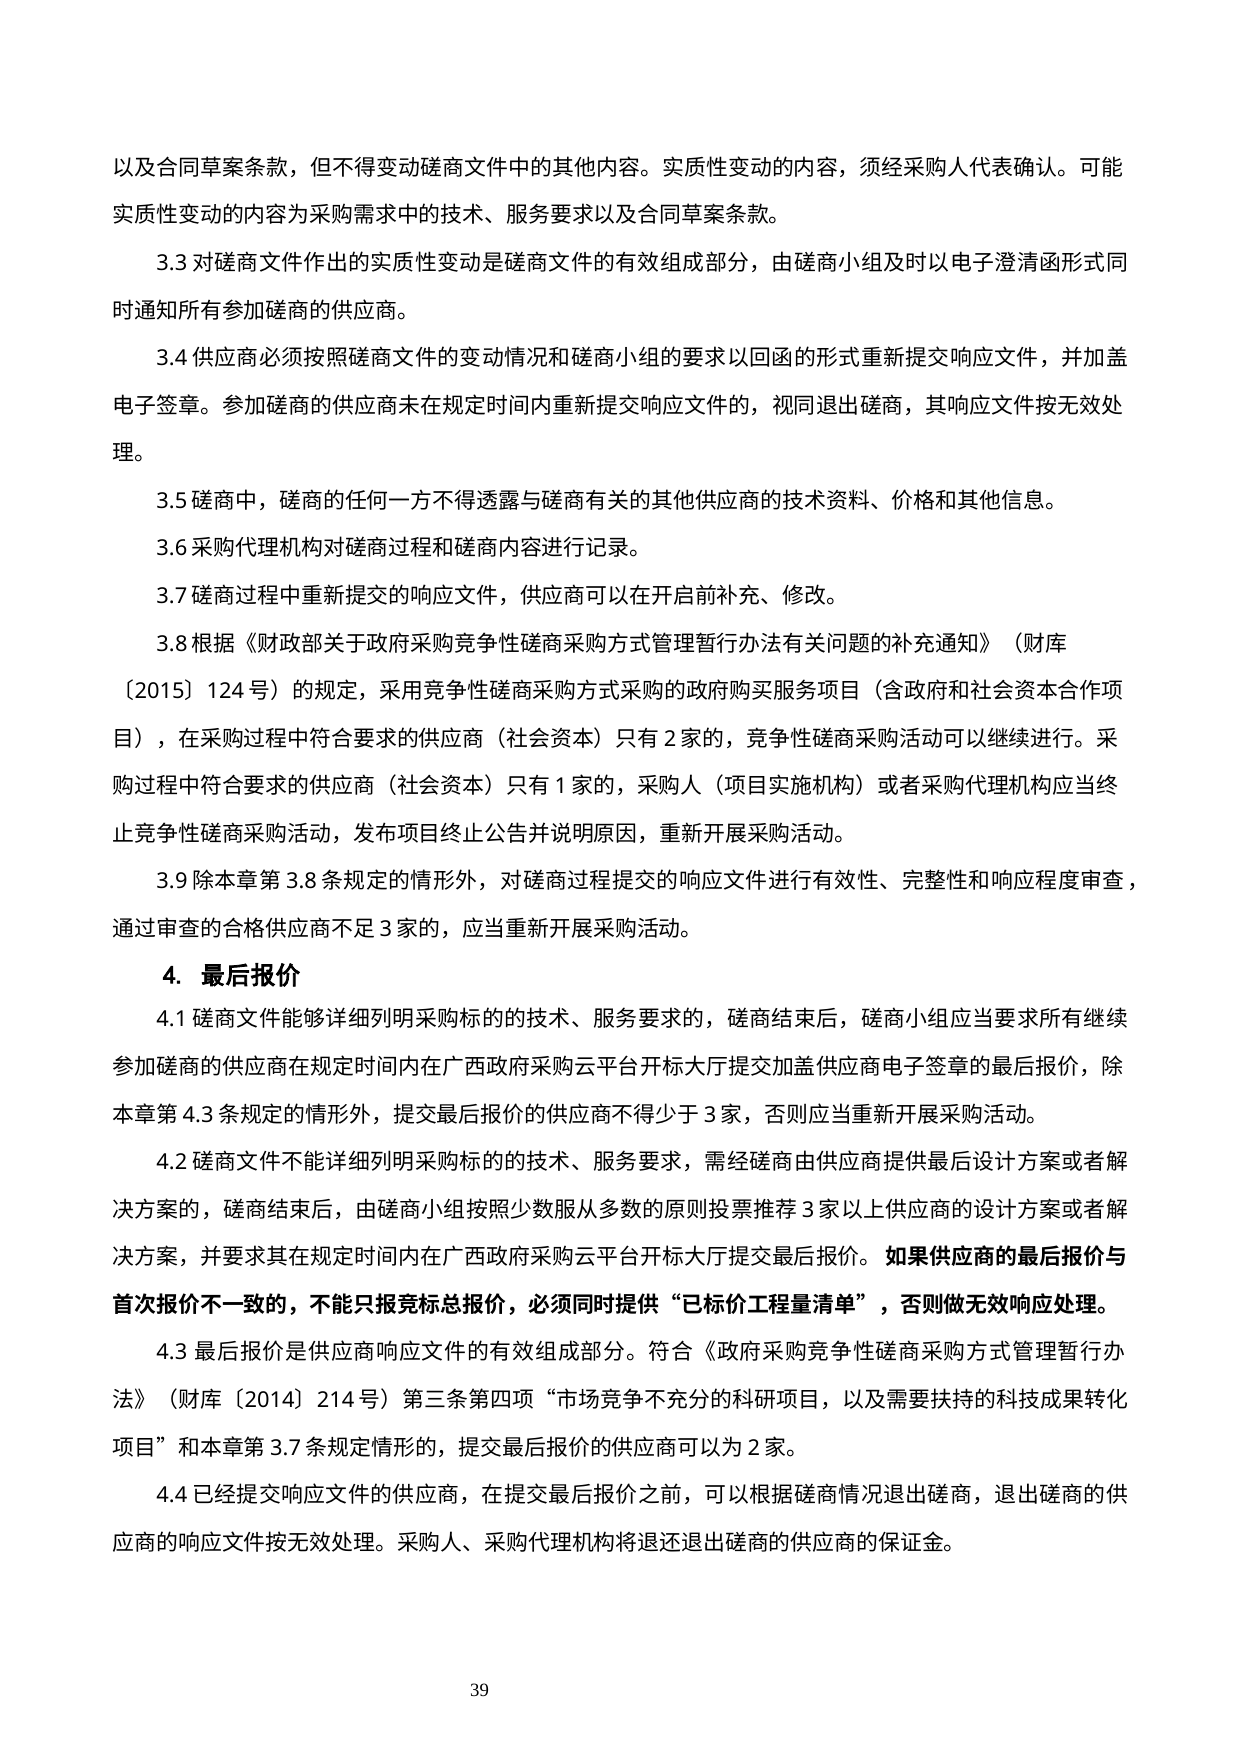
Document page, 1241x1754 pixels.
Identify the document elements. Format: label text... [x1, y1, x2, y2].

text 4.2磋商文件不能详细列明采购标的的技术、服务要求，需经磋商由供应商提供最后设计方案或者解决方案的，磋商结束后，由磋商小组按照少数服从多数的原则投票推荐3家以上供应商的设计方案或者解决方案，并要求其在规定时间内在广西政府采购云平台开标大厅提交最后报价。如果供应商的最后报价与首次报价不一致的，不能只报竞标总报价，必须同时提供“已标价工程量清单”，否则做无效响应处理。 [112, 1144, 1128, 1318]
text 4.4已经提交响应文件的供应商，在提交最后报价之前，可以根据磋商情况退出磋商，退出磋商的供应商的响应文件按无效处理。采购人、采购代理机构将退还退出磋商的供应商的保证金。 [112, 1477, 1128, 1556]
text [112, 150, 1128, 229]
text 4. 最后报价 [112, 959, 1128, 987]
text 3.3对磋商文件作出的实质性变动是磋商文件的有效组成部分，由磋商小组及时以电子澄清函形式同时通知所有参加磋商的供应商。 [112, 245, 1128, 324]
text 4.1磋商文件能够详细列明采购标的的技术、服务要求的，磋商结束后，磋商小组应当要求所有继续参加磋商的供应商在规定时间内在广西政府采购云平台开标大厅提交加盖供应商电子签章的最后报价，除本章第4.3条规定的情形外，提交最后报价的供应商不得少于3家，否则应当重新开展采购活动。 [112, 1001, 1128, 1128]
text 3.6采购代理机构对磋商过程和磋商内容进行记录。 [112, 530, 1128, 562]
text 3.9除本章第3.8条规定的情形外，对磋商过程提交的响应文件进行有效性、完整性和响应程度审查，通过审查的合格供应商不足3家的，应当重新开展采购活动。 [112, 863, 1128, 943]
text 3.4供应商必须按照磋商文件的变动情况和磋商小组的要求以回函的形式重新提交响应文件，并加盖电子签章。参加磋商的供应商未在规定时间内重新提交响应文件的，视同退出磋商，其响应文件按无效处理。 [112, 340, 1128, 467]
text 3.7磋商过程中重新提交的响应文件，供应商可以在开启前补充、修改。 [112, 578, 1128, 610]
text 3.5磋商中，磋商的任何一方不得透露与磋商有关的其他供应商的技术资料、价格和其他信息。 [112, 483, 1128, 514]
text 4.3 最后报价是供应商响应文件的有效组成部分。符合《政府采购竞争性磋商采购方式管理暂行办法》（财库〔2014〕214号）第三条第四项“市场竞争不充分的科研项目，以及需要扶持的科技成果转化项目”和本章第3.7条规定情形的，提交最后报价的供应商可以为2家。 [112, 1334, 1128, 1461]
text 3.8根据《财政部关于政府采购竞争性磋商采购方式管理暂行办法有关问题的补充通知》（财库〔2015〕124号）的规定，采用竞争性磋商采购方式采购的政府购买服务项目（含政府和社会资本合作项目），在采购过程中符合要求的供应商（社会资本）只有2家的，竞争性磋商采购活动可以继续进行。采购过程中符合要求的供应商（社会资本）只有1家的，采购人（项目实施机构）或者采购代理机构应当终止竞争性磋商采购活动，发布项目终止公告并说明原因，重新开展采购活动。 [112, 626, 1128, 848]
